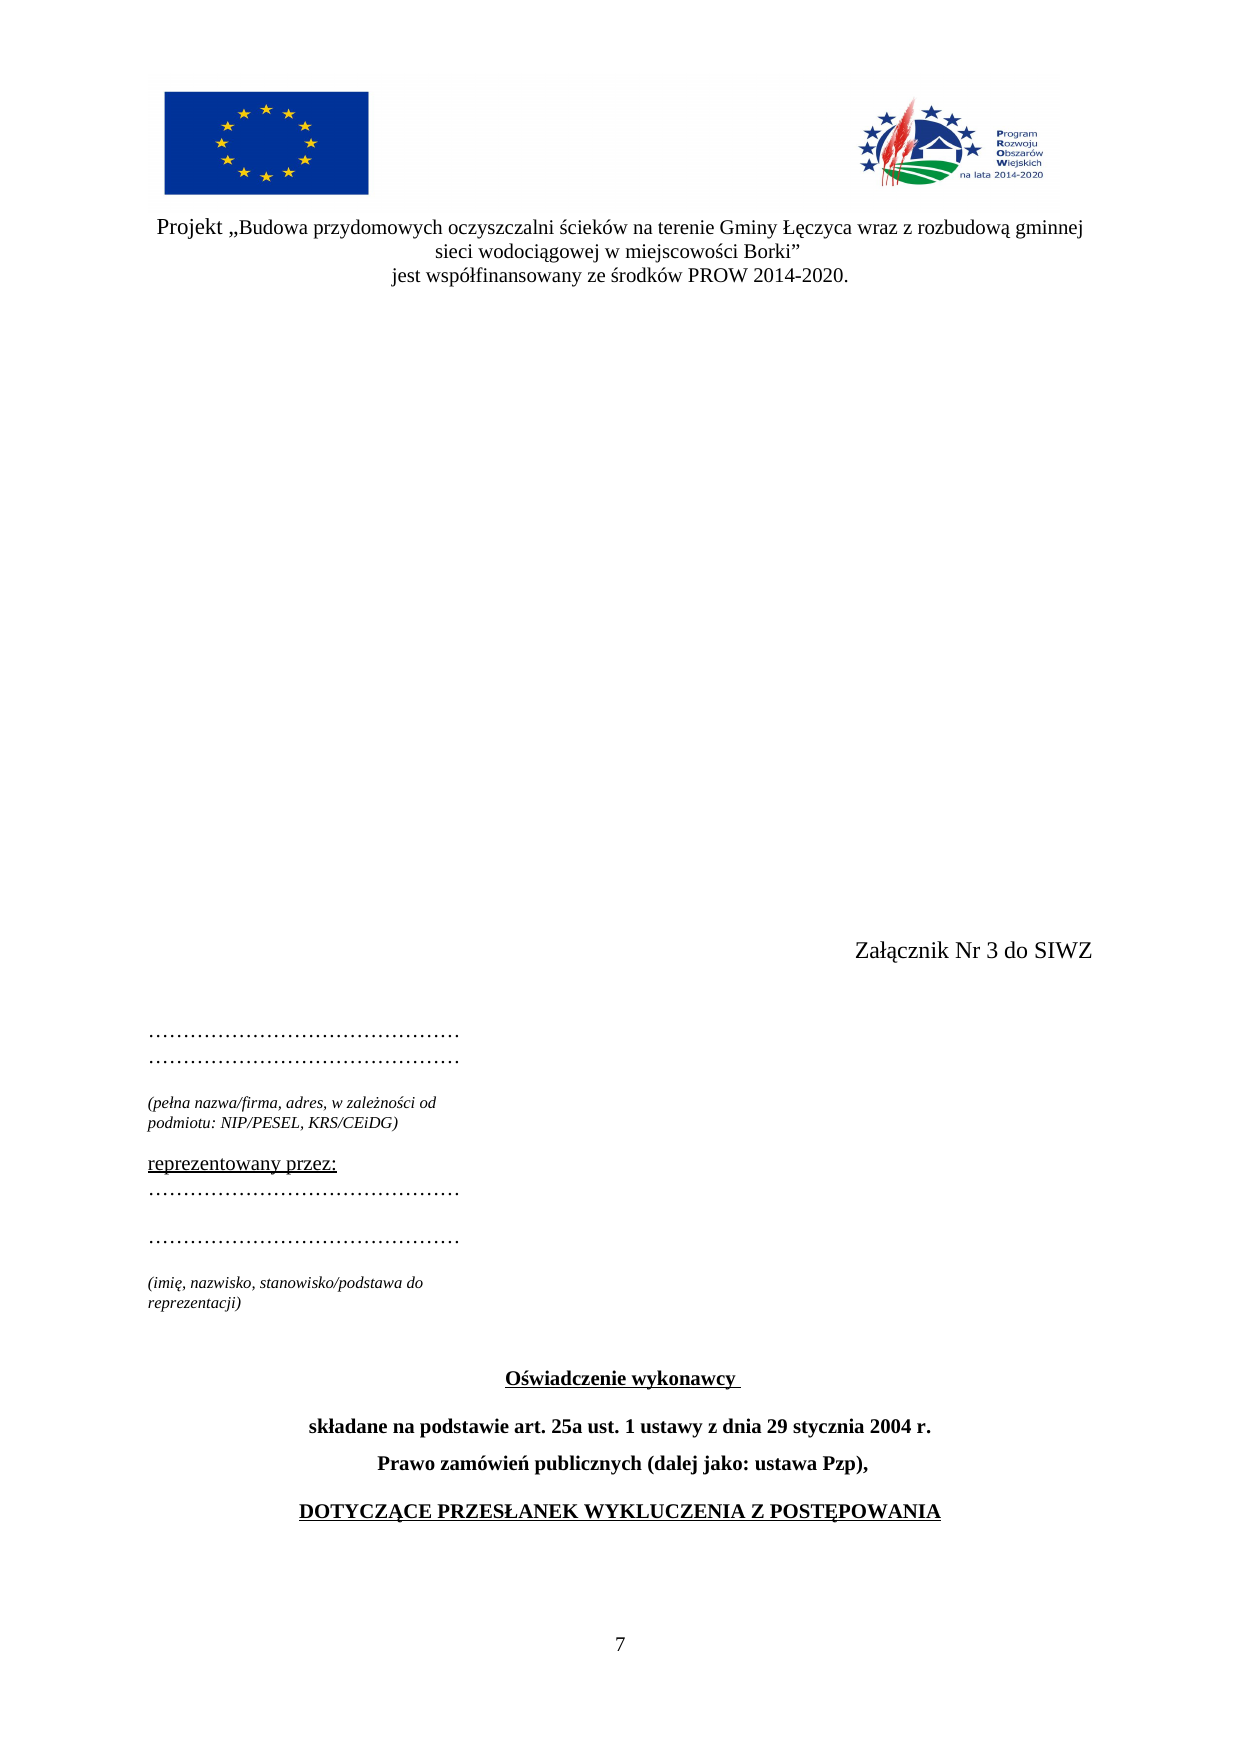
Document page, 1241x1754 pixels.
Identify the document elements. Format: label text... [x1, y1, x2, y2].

text (pełna nazwa/firma, adres, w zależności od podmiotu: NIP/PESEL, KRS/CEiDG) [148, 1092, 472, 1132]
text DOTYCZĄCE PRZESŁANEK WYKLUCZENIA Z POSTĘPOWANIA [148, 1499, 1093, 1523]
text Oświadczenie wykonawcy [148, 1366, 1093, 1390]
text ……………………………………………………………………………… [148, 1176, 472, 1248]
text Załącznik Nr 3 do SIWZ [148, 936, 1093, 964]
text ……………………………………… [148, 1018, 1093, 1042]
text reprezentowany przez: [148, 1150, 1093, 1174]
text ……………………………………… [148, 1044, 472, 1068]
text reprezentacji) [148, 1293, 472, 1312]
picture [147, 73, 1060, 213]
text Prawo zamówień publicznych (dalej jako: ustawa Pzp), [148, 1450, 1093, 1474]
text (imię, nazwisko, stanowisko/podstawa do [148, 1273, 472, 1292]
text składane na podstawie art. 25a ust. 1 ustawy z dnia 29 stycznia 2004 r. [148, 1414, 1093, 1438]
